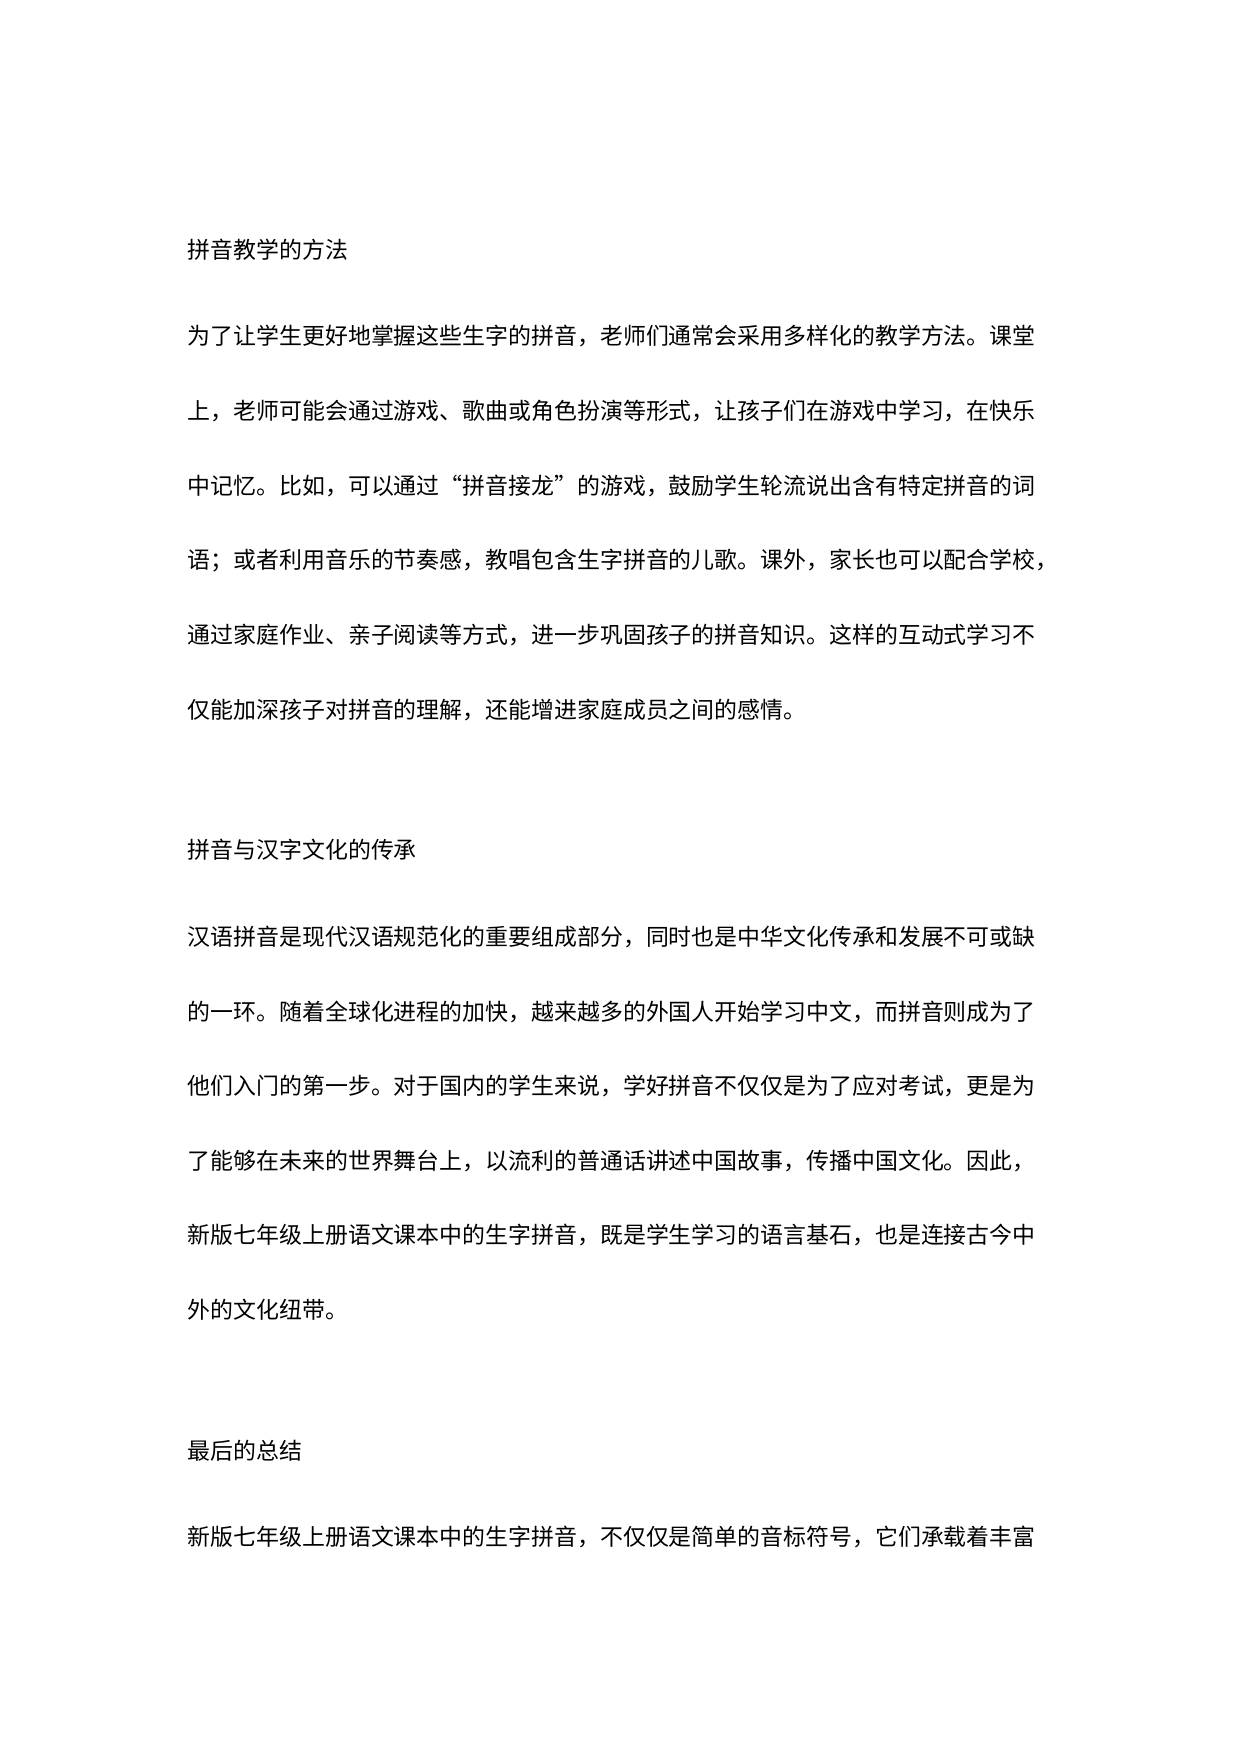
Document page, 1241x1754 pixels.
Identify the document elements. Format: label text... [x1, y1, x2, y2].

text 最后的总结 [187, 1417, 1053, 1482]
text 拼音与汉字文化的传承 [187, 816, 1053, 881]
text 汉语拼音是现代汉语规范化的重要组成部分，同时也是中华文化传承和发展不可或缺的一环。随着全球化进程的加快，越来越多的外国人开始学习中文，而拼音则成为了他们入门的第一步。对于国内的学生来说，学好拼音不仅仅是为了应对考试，更是为了能够在未来的世界舞台上，以流利的普通话讲述中国故事，传播中国文化。因此，新版七年级上册语文课本中的生字拼音，既是学生学习的语言基石，也是连接古今中外的文化纽带。 [187, 903, 1053, 1341]
text 拼音教学的方法 [187, 216, 1053, 281]
text 为了让学生更好地掌握这些生字的拼音，老师们通常会采用多样化的教学方法。课堂上，老师可能会通过游戏、歌曲或角色扮演等形式，让孩子们在游戏中学习，在快乐中记忆。比如，可以通过“拼音接龙”的游戏，鼓励学生轮流说出含有特定拼音的词语；或者利用音乐的节奏感，教唱包含生字拼音的儿歌。课外，家长也可以配合学校，通过家庭作业、亲子阅读等方式，进一步巩固孩子的拼音知识。这样的互动式学习不仅能加深孩子对拼音的理解，还能增进家庭成员之间的感情。 [187, 302, 1053, 741]
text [187, 1503, 1053, 1568]
